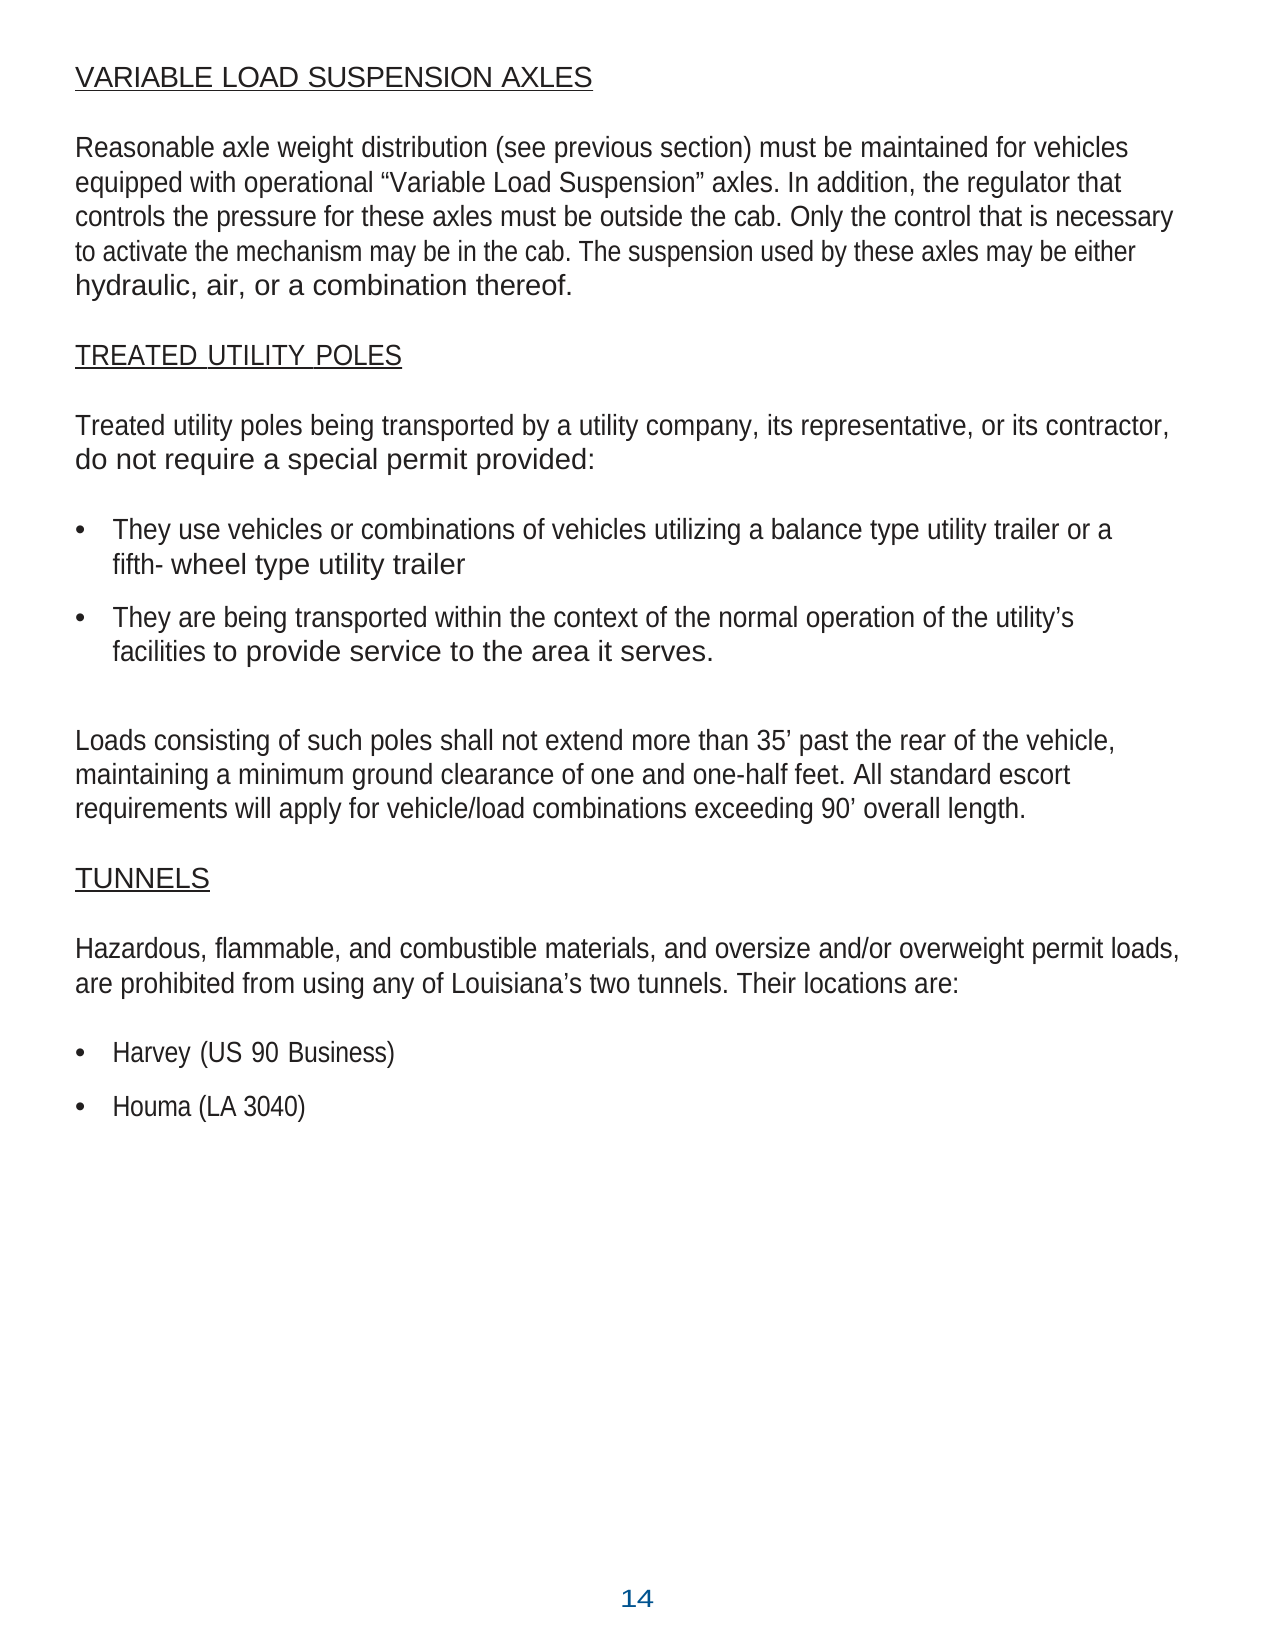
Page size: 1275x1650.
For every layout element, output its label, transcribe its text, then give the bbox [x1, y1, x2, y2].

text Reasonable axle weight distribution (see previous section) must be maintained for vehicles equipped with operational “Variable Load Suspension” axles. In addition, the regulator that controls the pressure for these axles must be outside the cab. Only the control that is necessary to activate the mechanism may be in the cab. The suspension used by these axles may be either hydraulic, air, or a combination thereof. [75, 130, 1181, 302]
text TREATED UTILITY POLES [75, 338, 1221, 371]
text TUNNELS [75, 861, 1221, 894]
list Harvey (US 90 Business) [75, 1035, 1221, 1068]
text VARIABLE LOAD SUSPENSION AXLES [75, 60, 1221, 94]
list They are being transported within the context of the normal operation of the utility’s facilities to provide service to the area it serves. [75, 600, 1179, 668]
text Treated utility poles being transported by a utility company, its representative, or its contractor, do not require a special permit provided: [75, 408, 1181, 476]
text Hazardous, flammable, and combustible materials, and oversize and/or overweight permit loads, are prohibited from using any of Louisiana’s two tunnels. Their locations are: [75, 931, 1181, 999]
list Houma (LA 3040) [75, 1089, 1221, 1123]
text Loads consisting of such poles shall not extend more than 35’ past the rear of the vehicle, maintaining a minimum ground clearance of one and one-half feet. All standard escort requirements will apply for vehicle/load combinations exceeding 90’ overall length. [75, 722, 1221, 825]
list They use vehicles or combinations of vehicles utilizing a balance type utility trailer or a fifth- wheel type utility trailer [75, 512, 1159, 580]
